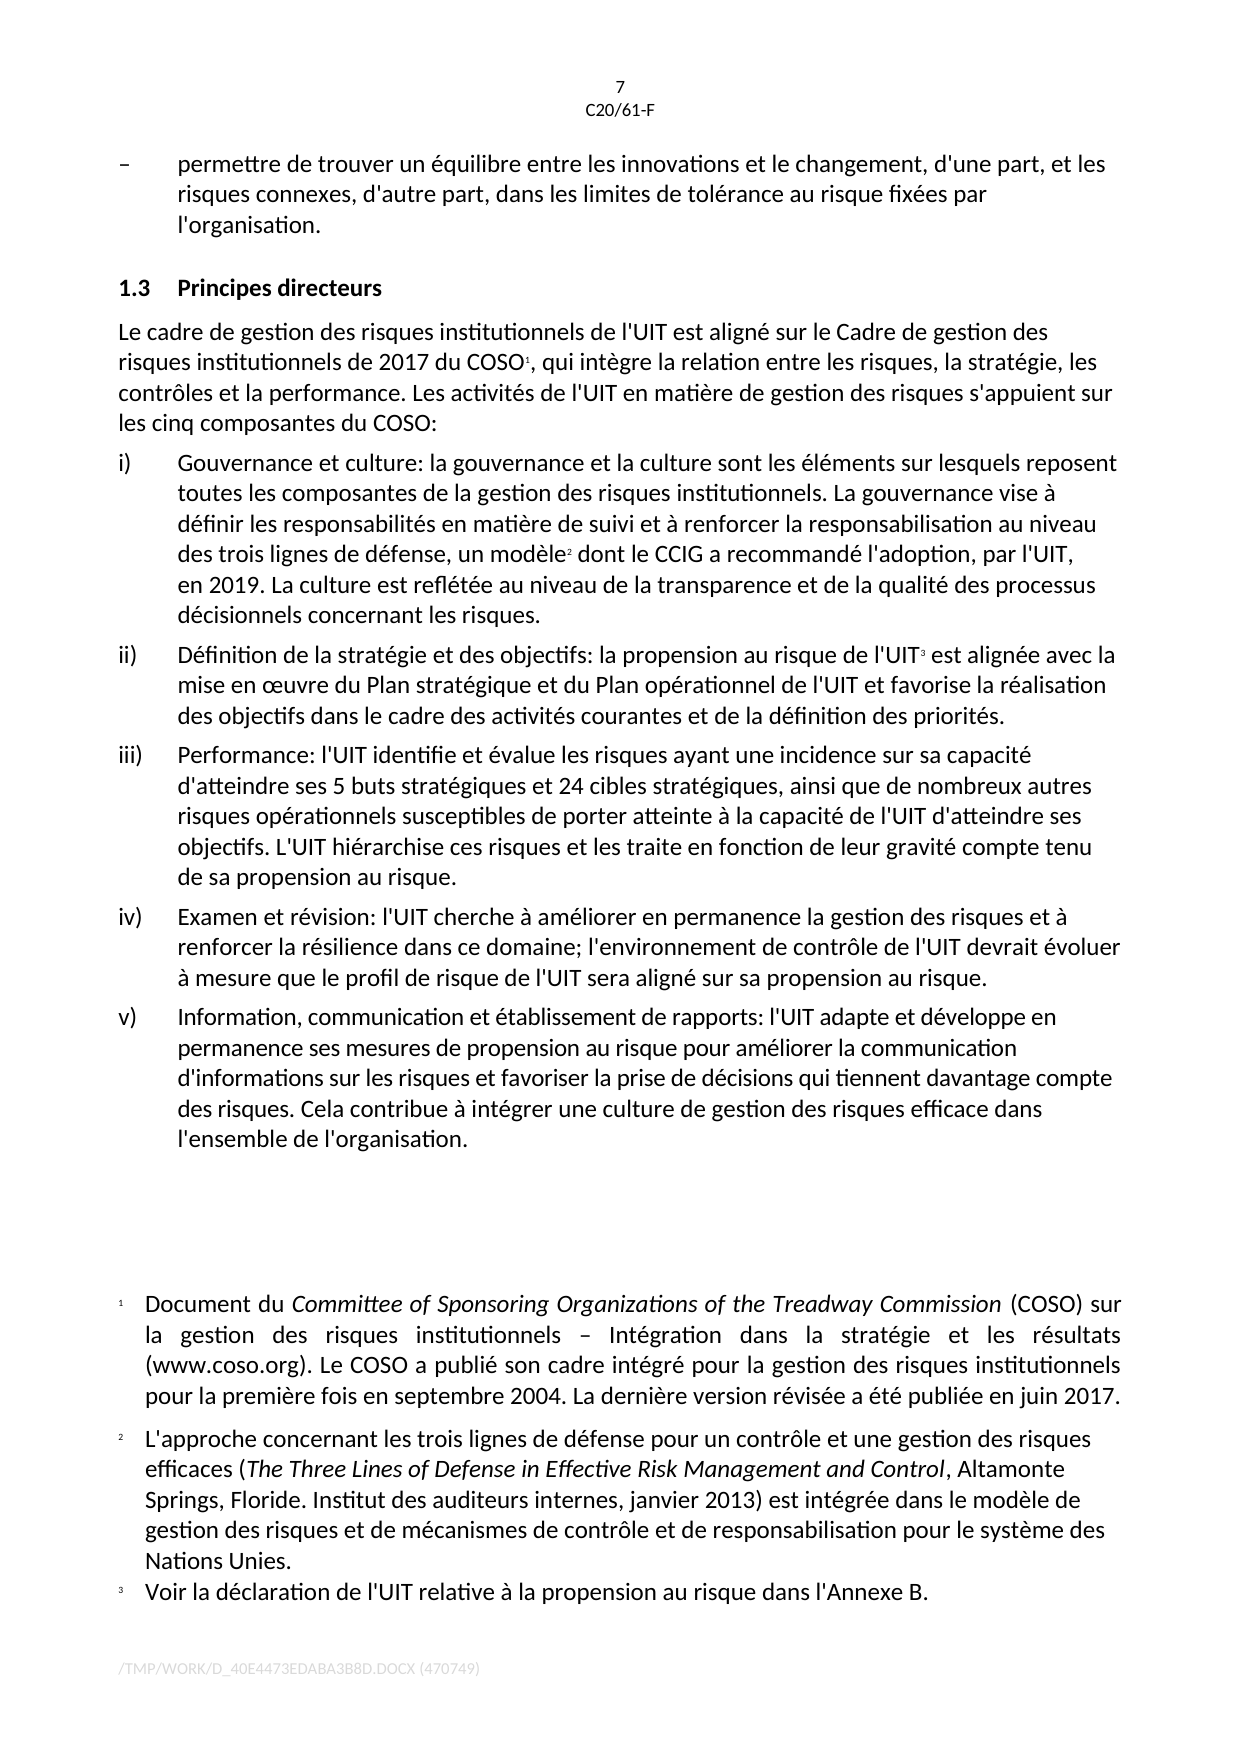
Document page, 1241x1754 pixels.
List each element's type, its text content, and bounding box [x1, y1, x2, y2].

text ii) Définition de la stratégie et des objectifs: la propension au risque de l'UIT est alignée avec la mise en œuvre du Plan stratégique et du Plan opérationnel de l'UIT et favorise la réalisation des objectifs dans le cadre des activités courantes et de la définition des priorités. [118, 639, 1122, 730]
text – permettre de trouver un équilibre entre les innovations et le changement, d'une part, et les risques connexes, d'autre part, dans les limites de tolérance au risque fixées par l'organisation. [118, 148, 1122, 239]
text i) Gouvernance et culture: la gouvernance et la culture sont les éléments sur lesquels reposent toutes les composantes de la gestion des risques institutionnels. La gouvernance vise à définir les responsabilités en matière de suivi et à renforcer la responsabilisation au niveau des trois lignes de défense, un modèle dont le CCIG a recommandé l'adoption, par l'UIT, en 2019. La culture est reflétée au niveau de la transparence et de la qualité des processus décisionnels concernant les risques. [118, 447, 1122, 630]
text iv) Examen et révision: l'UIT cherche à améliorer en permanence la gestion des risques et à renforcer la résilience dans ce domaine; l'environnement de contrôle de l'UIT devrait évoluer à mesure que le profil de risque de l'UIT sera aligné sur sa propension au risque. [118, 901, 1122, 992]
text Le cadre de gestion des risques institutionnels de l'UIT est aligné sur le Cadre de gestion des risques institutionnels de 2017 du COSO, qui intègre la relation entre les risques, la stratégie, les contrôles et la performance. Les activités de l'UIT en matière de gestion des risques s'appuient sur les cinq composantes du COSO: [118, 316, 1122, 438]
text v) Information, communication et établissement de rapports: l'UIT adapte et développe en permanence ses mesures de propension au risque pour améliorer la communication d'informations sur les risques et favoriser la prise de décisions qui tiennent davantage compte des risques. Cela contribue à intégrer une culture de gestion des risques efficace dans l'ensemble de l'organisation. [118, 1001, 1122, 1154]
subtitle 1.3 Principes directeurs [118, 273, 1122, 303]
text iii) Performance: l'UIT identifie et évalue les risques ayant une incidence sur sa capacité d'atteindre ses 5 buts stratégiques et 24 cibles stratégiques, ainsi que de nombreux autres risques opérationnels susceptibles de porter atteinte à la capacité de l'UIT d'atteindre ses objectifs. L'UIT hiérarchise ces risques et les traite en fonction de leur gravité compte tenu de sa propension au risque. [118, 739, 1122, 892]
